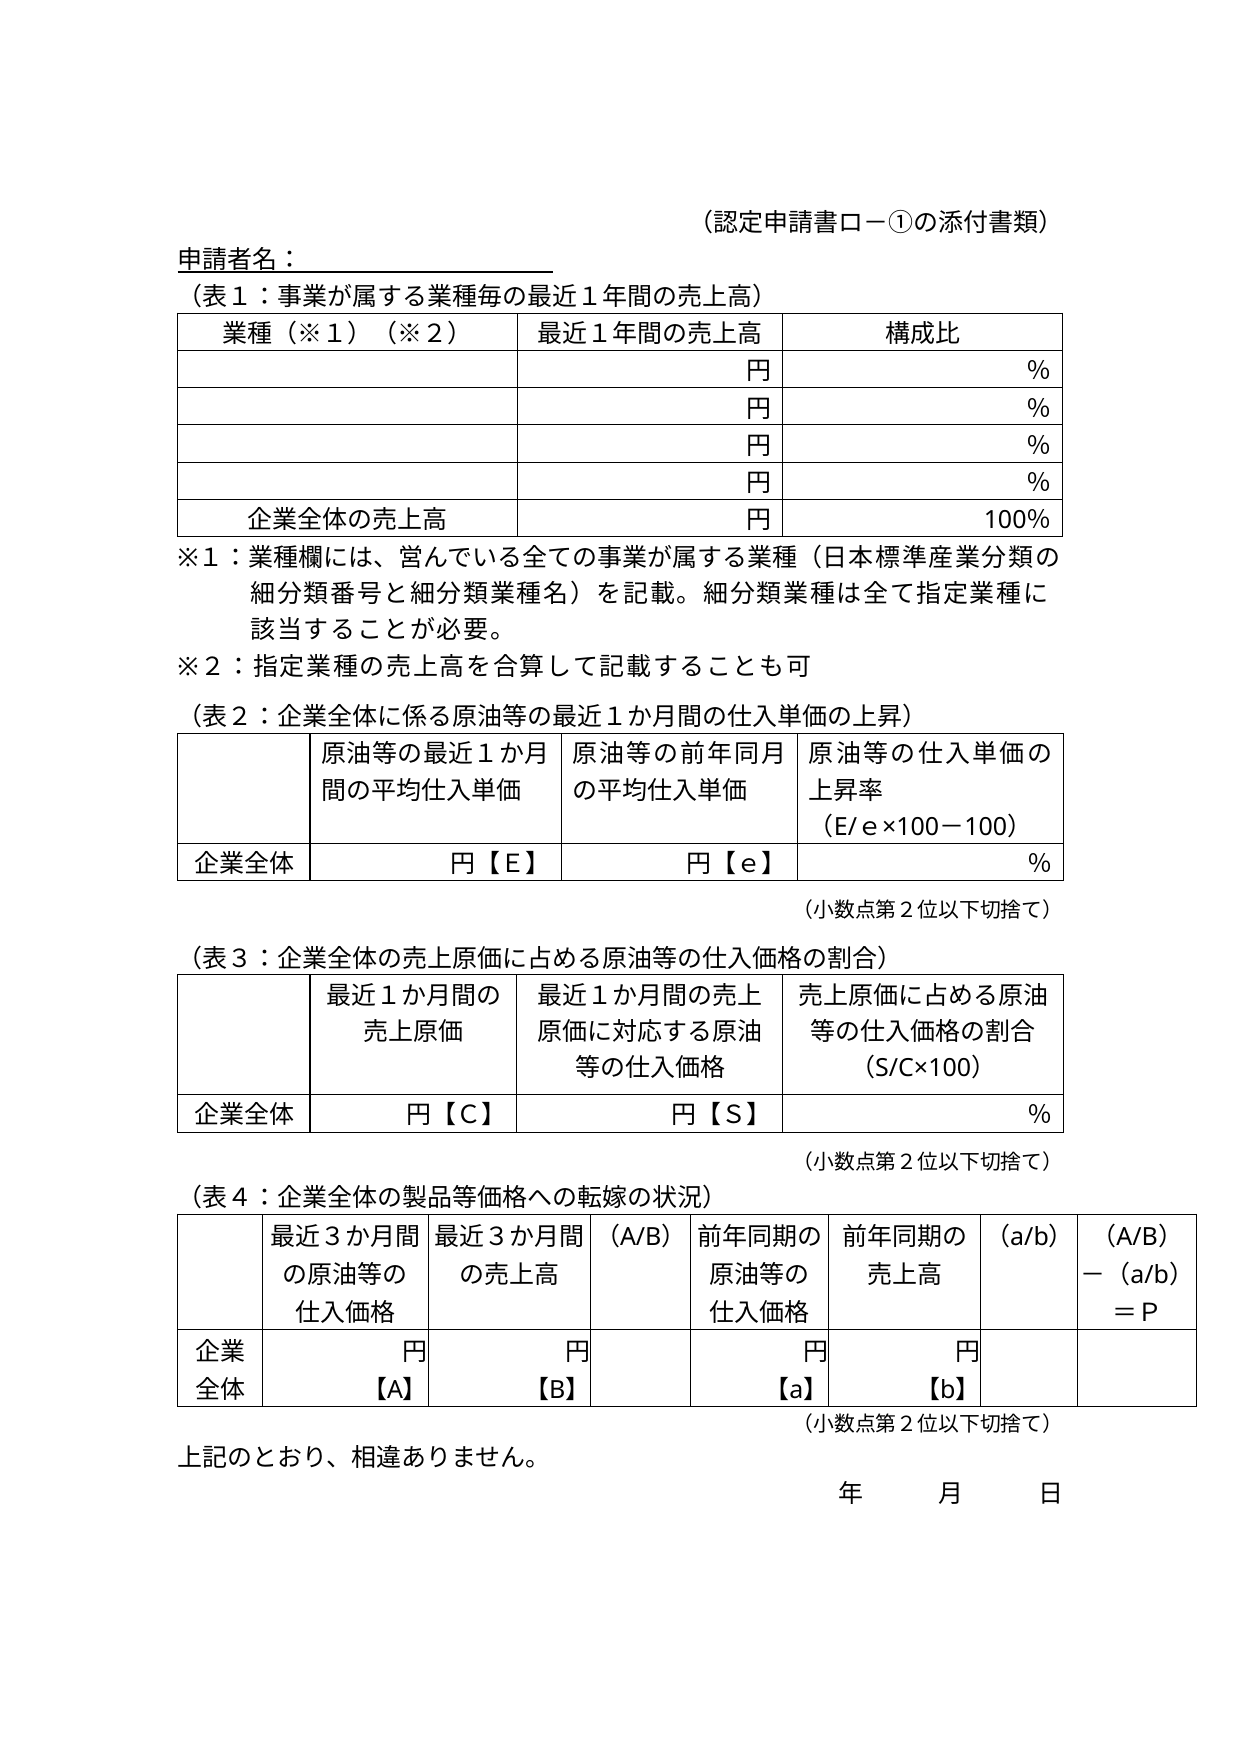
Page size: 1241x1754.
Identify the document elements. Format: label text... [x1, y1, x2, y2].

table_header 最近３か月間の売上高 [429, 1215, 590, 1329]
table_cell ％ [798, 844, 1063, 880]
table_cell 円【Ｅ】 [311, 844, 561, 880]
table_header 最近１か月間の売上原価に対応する原油等の仕入価格 [517, 975, 782, 1094]
table_header 最近３か月間の原油等の 仕入価格 [263, 1215, 428, 1329]
table_cell 円 【B】 [429, 1330, 590, 1406]
table_header 最近１年間の売上高 [518, 314, 782, 350]
text （表４：企業全体の製品等価格への転嫁の状況） [177, 1175, 1063, 1213]
table_header （A/B） [591, 1215, 690, 1329]
text （表２：企業全体に係る原油等の最近１か月間の仕入単価の上昇） [177, 695, 1063, 733]
table_cell 円【Ｃ】 [311, 1095, 516, 1132]
table_cell 円 [518, 351, 782, 387]
table_header 前年同期の 売上高 [829, 1215, 980, 1329]
text （表３：企業全体の売上原価に占める原油等の仕入価格の割合） [177, 936, 1063, 974]
table_cell 企業全体 [178, 844, 309, 880]
table_header 原油等の仕入単価の上昇率 （E/ｅ×100－100） [798, 734, 1063, 843]
table_header 前年同期の原油等の 仕入価格 [691, 1215, 828, 1329]
text 年 月 日 [177, 1474, 1063, 1510]
table_cell 円【ｅ】 [562, 844, 797, 880]
table_cell ％ [783, 388, 1062, 424]
table_cell 円 【a】 [691, 1330, 828, 1406]
table_header 最近１か月間の 売上原価 [311, 975, 516, 1094]
table_header （a/b） [981, 1215, 1077, 1329]
table_cell 円 【b】 [829, 1330, 980, 1406]
table_header [178, 1215, 262, 1329]
table_cell 円 [518, 500, 782, 536]
table_cell [178, 425, 517, 462]
table_cell ％ [783, 425, 1062, 462]
text ※２：指定業種の売上高を合算して記載することも可 [177, 646, 1063, 682]
table_header 原油等の最近１か月間の平均仕入単価 [311, 734, 561, 843]
table_cell ％ [783, 463, 1062, 499]
text （表１：事業が属する業種毎の最近１年間の売上高） [177, 276, 1063, 312]
table_cell 円【Ｓ】 [517, 1095, 782, 1132]
table_header 原油等の前年同月の平均仕入単価 [562, 734, 797, 843]
text （小数点第２位以下切捨て） [177, 1145, 1063, 1175]
table_header （A/B） －（a/b）＝Ｐ [1078, 1215, 1196, 1329]
table_cell [178, 463, 517, 499]
table_cell 100％ [783, 500, 1062, 536]
table_cell 円 [518, 388, 782, 424]
table_cell [178, 388, 517, 424]
table_cell [1078, 1330, 1196, 1406]
text ※１：業種欄には、営んでいる全ての事業が属する業種（日本標準産業分類の細分類番号と細分類業種名）を記載。細分類業種は全て指定業種に該当することが必要。 [177, 537, 1063, 646]
table_cell 企業全体の売上高 [178, 500, 517, 536]
text 申請者名： [177, 238, 1063, 276]
text 上記のとおり、相違ありません。 [177, 1437, 1063, 1474]
table_cell 円 [518, 425, 782, 462]
table_cell [178, 351, 517, 387]
table_cell 企業全体 [178, 1095, 309, 1132]
table_cell 円 【A】 [263, 1330, 428, 1406]
table_header [178, 975, 309, 1094]
table_cell ％ [783, 351, 1062, 387]
table_header 業種（※１）（※２） [178, 314, 517, 350]
table_header 売上原価に占める原油等の仕入価格の割合 （S/C×100） [783, 975, 1063, 1094]
table_cell ％ [783, 1095, 1063, 1132]
table_header 構成比 [783, 314, 1062, 350]
text （小数点第２位以下切捨て） [177, 1407, 1063, 1437]
table_cell 企業 全体 [178, 1330, 262, 1406]
table_cell [981, 1330, 1077, 1406]
text （認定申請書ロ－①の添付書類） [177, 207, 1063, 238]
table_header [178, 734, 309, 843]
table_cell 円 [518, 463, 782, 499]
text （小数点第２位以下切捨て） [177, 893, 1063, 924]
table_cell [591, 1330, 690, 1406]
